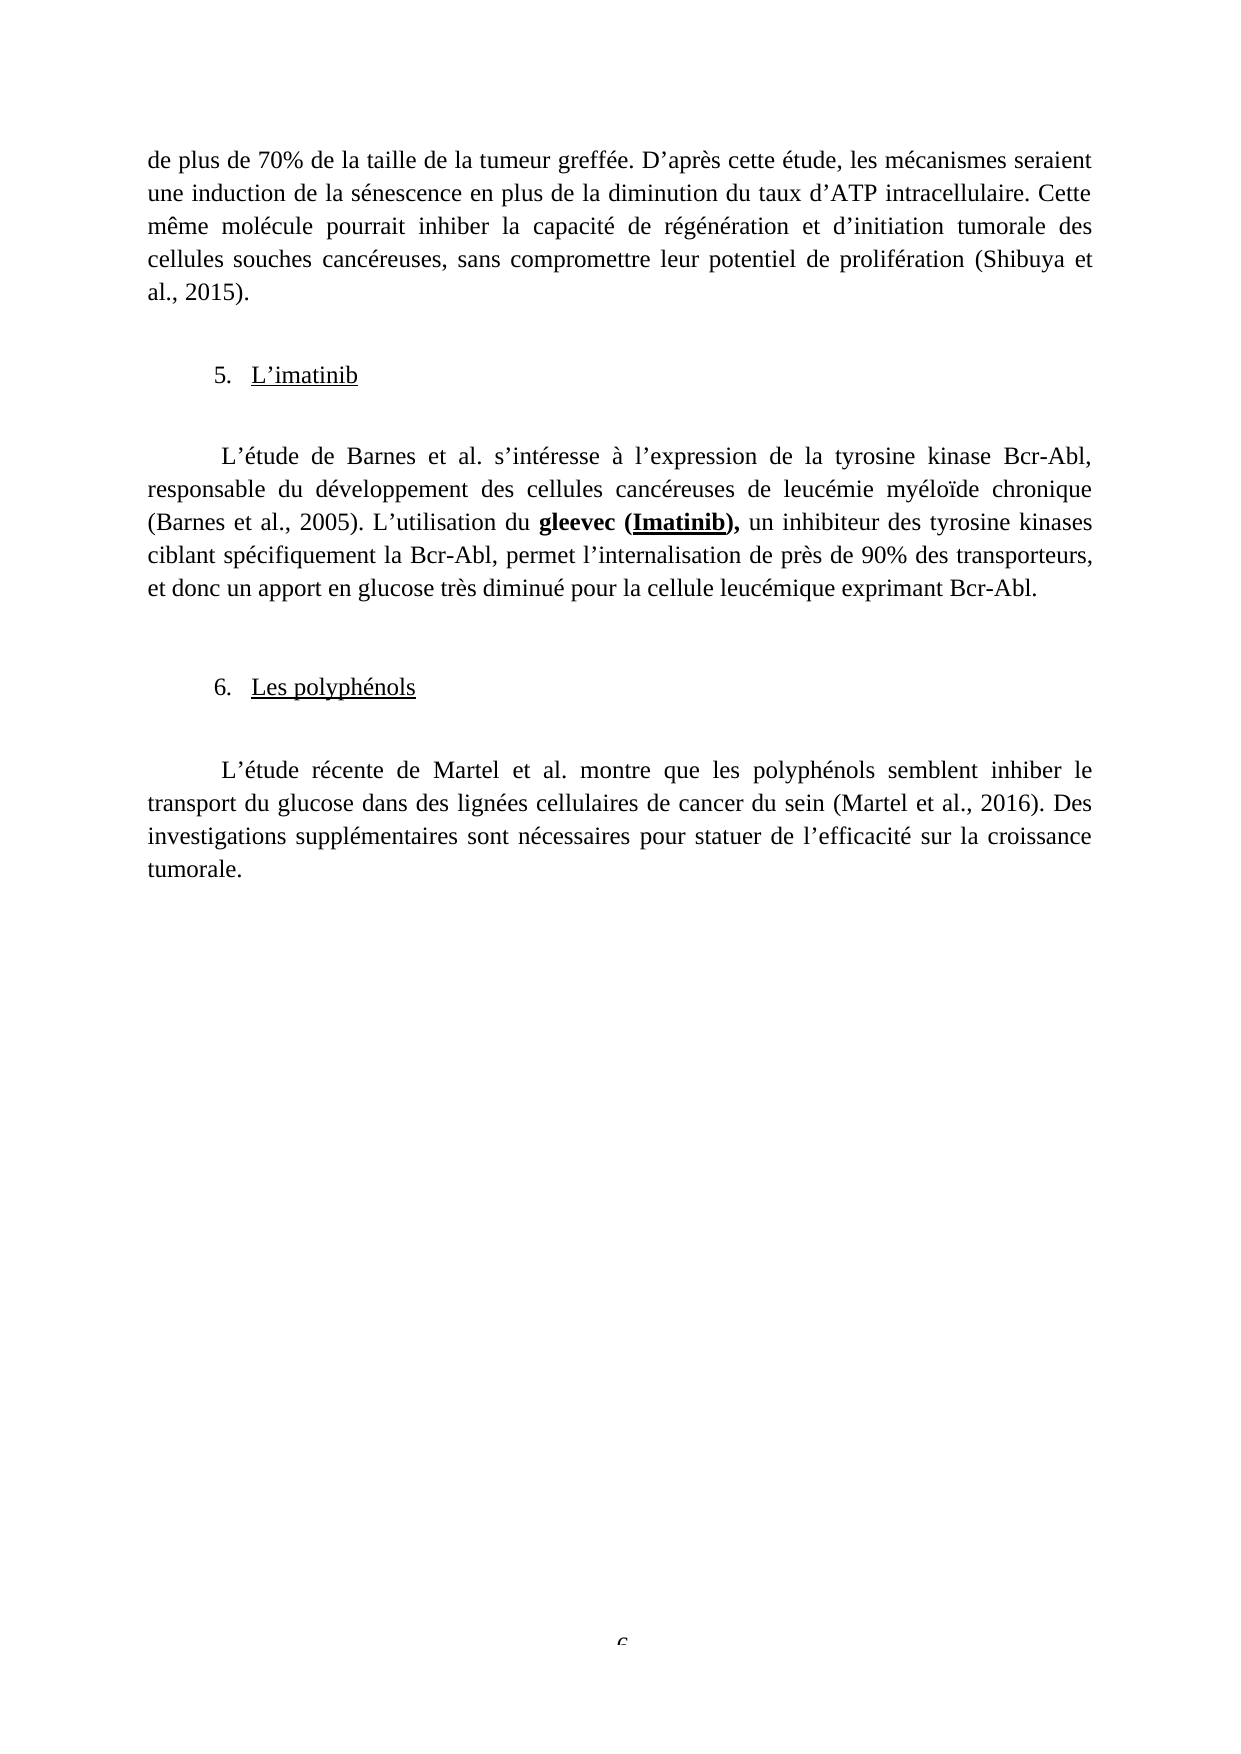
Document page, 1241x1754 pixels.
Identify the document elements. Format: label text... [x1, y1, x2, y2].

text L’étude de Barnes et al. s’intéresse à l’expression de la tyrosine kinase Bcr-Abl, responsable du développement des cellules cancéreuses de leucémie myéloïde chronique (Barnes et al., 2005). L’utilisation du gleevec (Imatinib), un inhibiteur des tyrosine kinases ciblant spécifiquement la Bcr-Abl, permet l’internalisation de près de 90% des transporteurs, et donc un apport en glucose très diminué pour la cellule leucémique exprimant Bcr-Abl. [147, 441, 1093, 602]
text de plus de 70% de la taille de la tumeur greffée. D’après cette étude, les mécanismes seraient une induction de la sénescence en plus de la diminution du taux d’ATP intracellulaire. Cette même molécule pourrait inhiber la capacité de régénération et d’initiation tumorale des cellules souches cancéreuses, sans compromettre leur potentiel de prolifération (Shibuya et al., 2015). [147, 145, 1093, 306]
list Les polyphénols [213, 672, 1105, 701]
text L’étude récente de Martel et al. montre que les polyphénols semblent inhiber le transport du glucose dans des lignées cellulaires de cancer du sein (Martel et al., 2016). Des investigations supplémentaires sont nécessaires pour statuer de l’efficacité sur la croissance tumorale. [147, 755, 1093, 883]
list L’imatinib [213, 360, 1105, 389]
